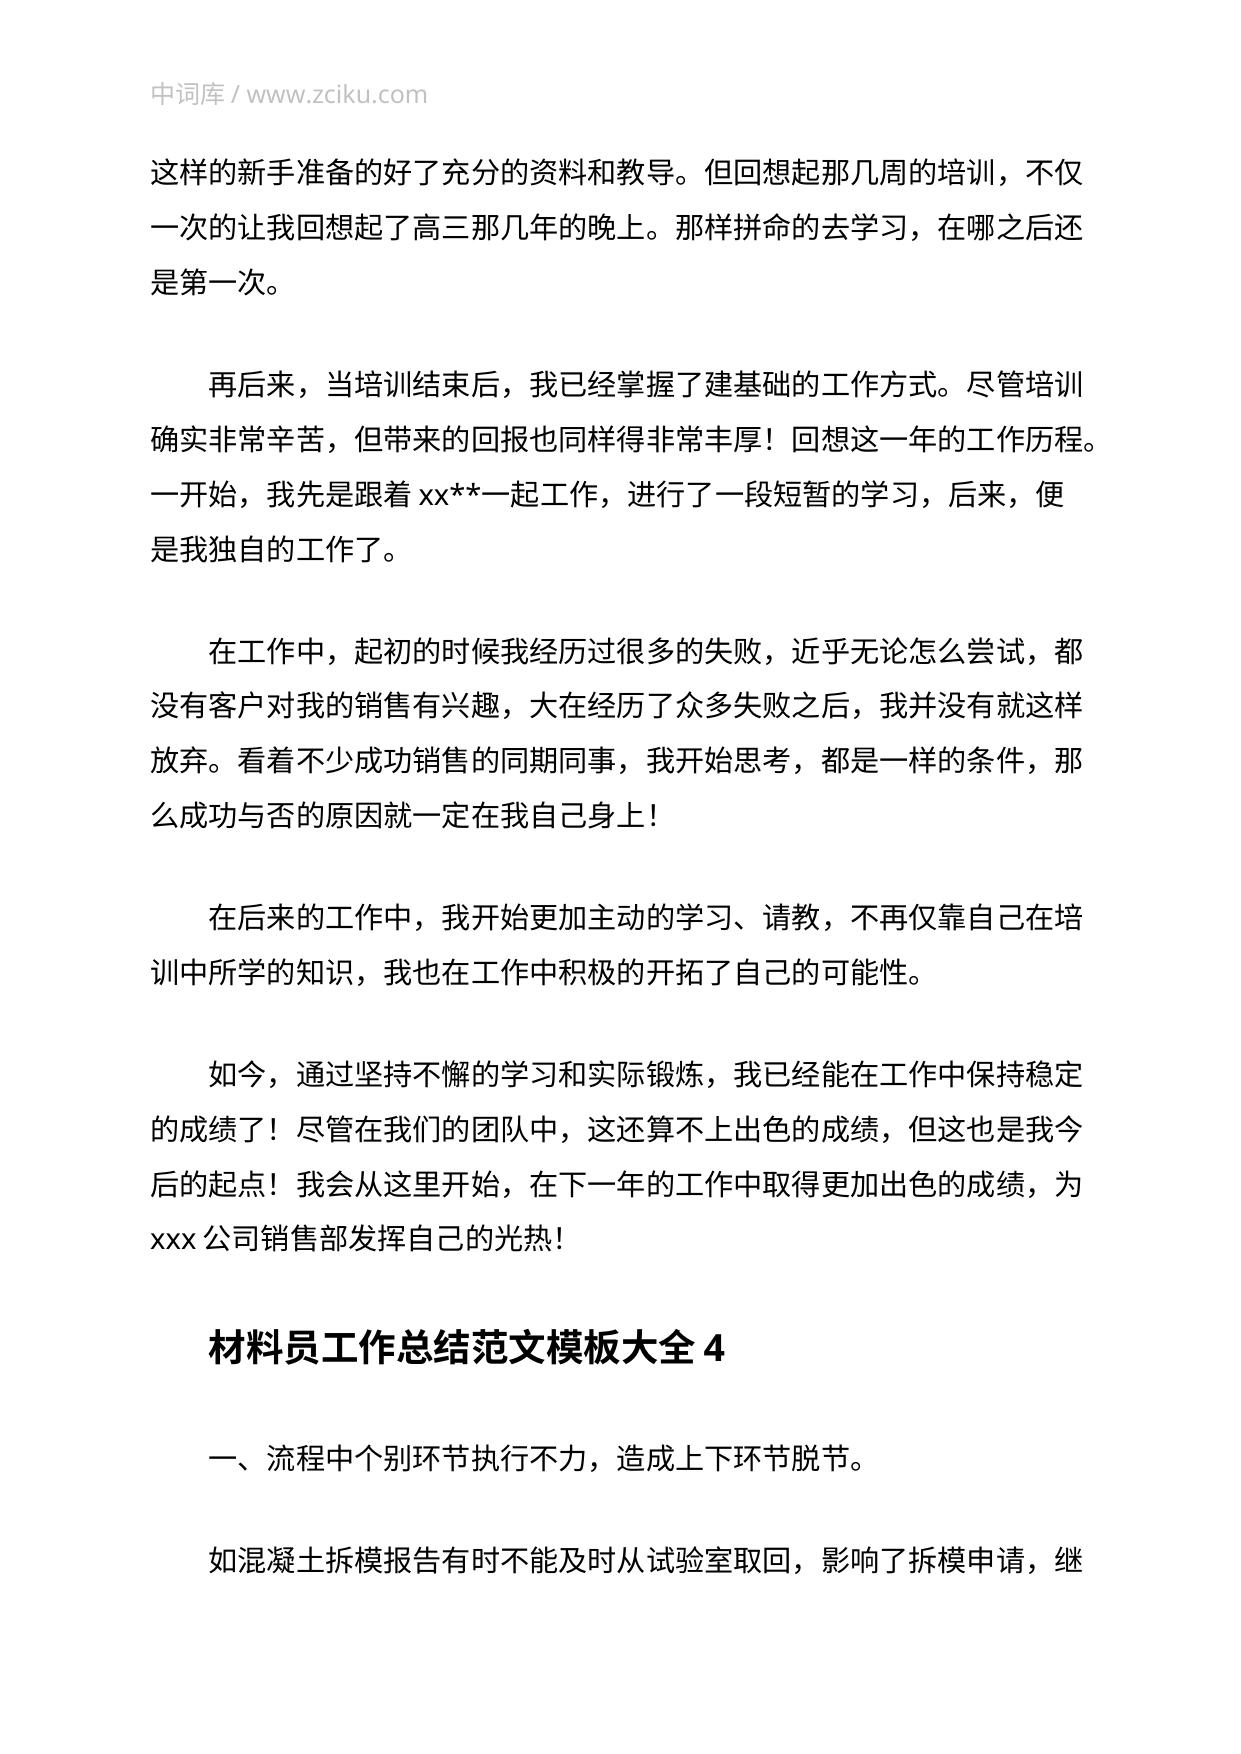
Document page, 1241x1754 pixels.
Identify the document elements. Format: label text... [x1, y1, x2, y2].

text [150, 150, 1090, 302]
text 在工作中，起初的时候我经历过很多的失败，近乎无论怎么尝试，都没有客户对我的销售有兴趣，大在经历了众多失败之后，我并没有就这样放弃。看着不少成功销售的同期同事，我开始思考，都是一样的条件，那么成功与否的原因就一定在我自己身上！ [150, 628, 1090, 835]
text 一、流程中个别环节执行不力，造成上下环节脱节。 [150, 1436, 1090, 1478]
text 材料员工作总结范文模板大全4 [150, 1318, 1090, 1372]
text 如今，通过坚持不懈的学习和实际锻炼，我已经能在工作中保持稳定的成绩了！尽管在我们的团队中，这还算不上出色的成绩，但这也是我今后的起点！我会从这里开始，在下一年的工作中取得更加出色的成绩，为xxx公司销售部发挥自己的光热！ [150, 1051, 1090, 1258]
text 再后来，当培训结束后，我已经掌握了建基础的工作方式。尽管培训确实非常辛苦，但带来的回报也同样得非常丰厚！回想这一年的工作历程。一开始，我先是跟着xx**一起工作，进行了一段短暂的学习，后来，便是我独自的工作了。 [150, 362, 1090, 569]
text 在后来的工作中，我开始更加主动的学习、请教，不再仅靠自己在培训中所学的知识，我也在工作中积极的开拓了自己的可能性。 [150, 894, 1090, 992]
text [150, 1537, 1090, 1579]
